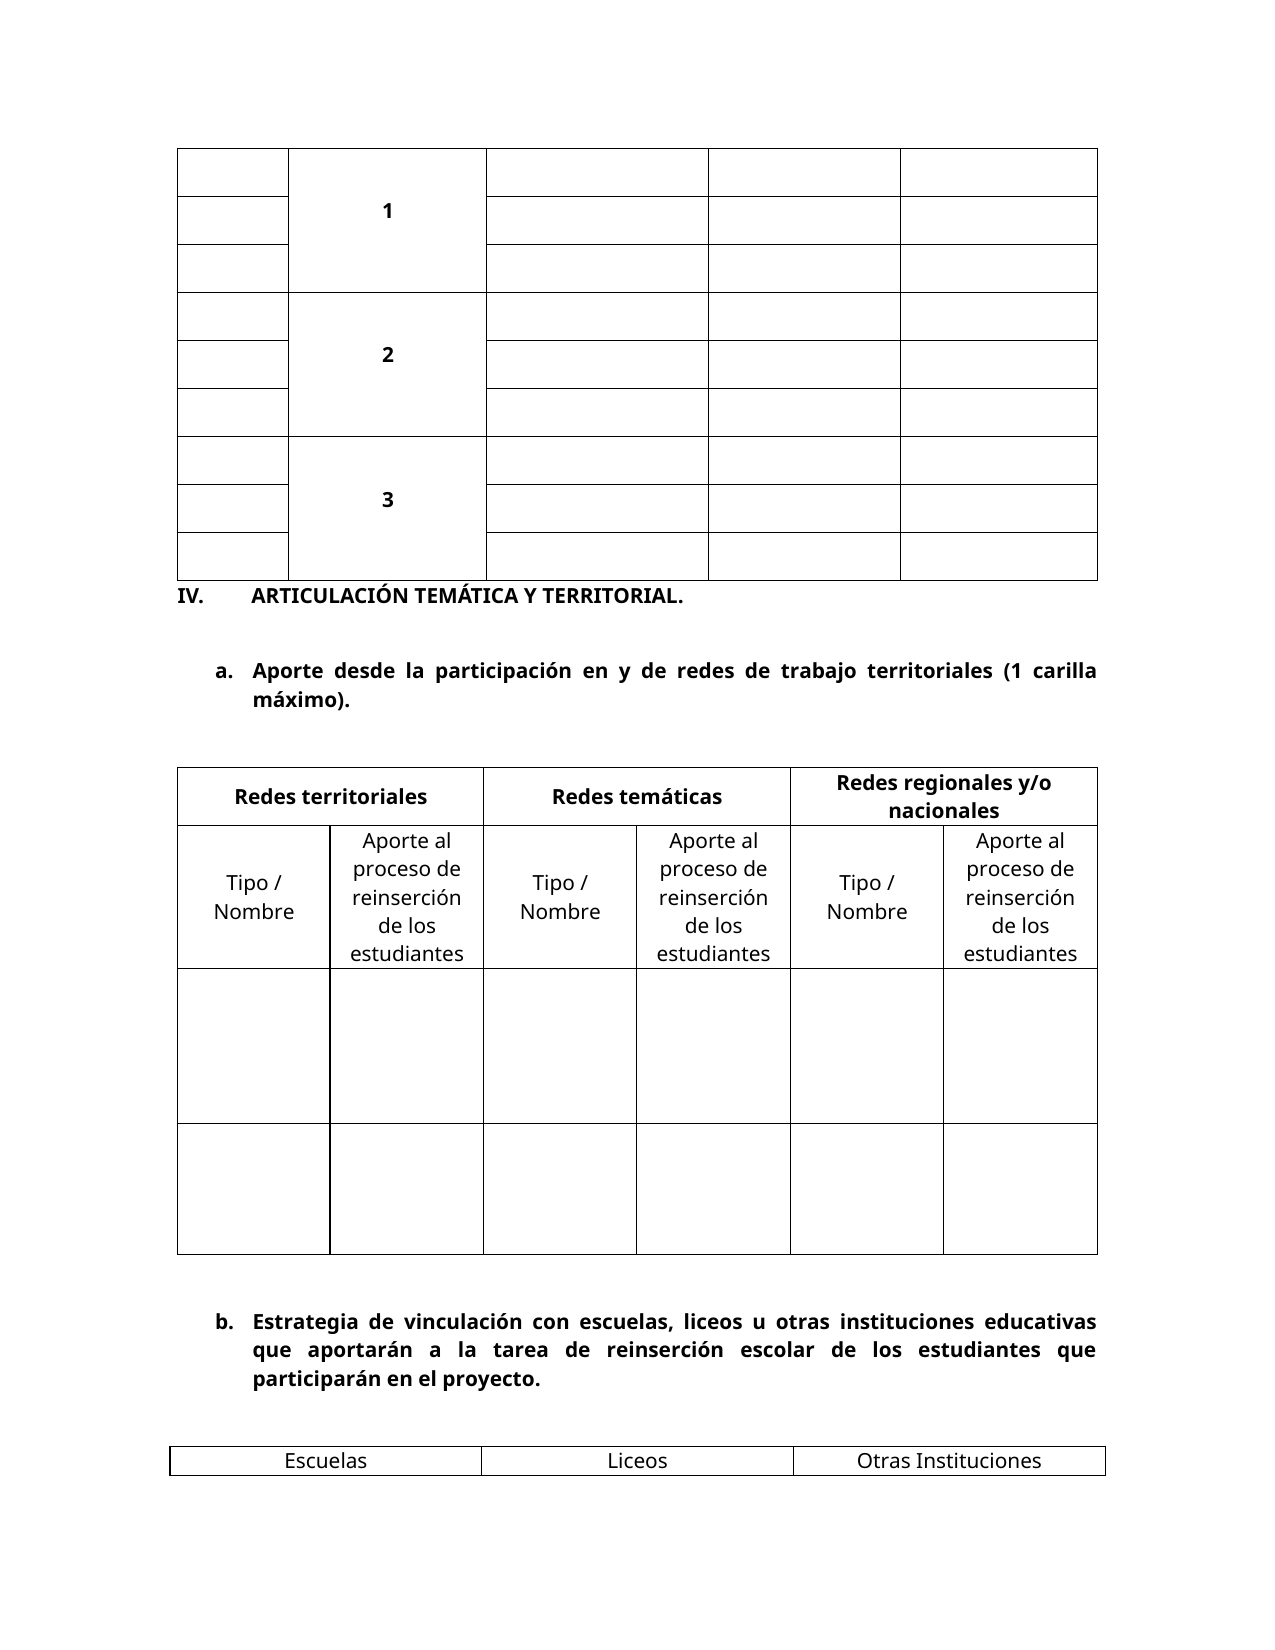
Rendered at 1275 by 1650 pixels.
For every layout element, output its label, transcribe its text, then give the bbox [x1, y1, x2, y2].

list Estrategia de vinculación con escuelas, liceos u otras instituciones educativas que aportarán a la tarea de reinserción escolar de los estudiantes que participarán en el proyecto. [215, 1307, 1098, 1392]
table_header Redes territoriales [178, 768, 483, 825]
table_cell [901, 389, 1097, 436]
table_header Liceos [482, 1447, 793, 1475]
table_cell [178, 1124, 329, 1254]
table_cell 1 [289, 149, 486, 292]
table_cell Aporte al proceso de reinserción de los estudiantes [331, 826, 483, 968]
table_cell [901, 437, 1097, 484]
table_cell [178, 389, 288, 436]
table_cell 3 [289, 437, 486, 580]
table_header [794, 1447, 1105, 1475]
table_header Redes temáticas [484, 768, 790, 825]
table_cell [484, 969, 636, 1123]
table_cell [487, 149, 708, 196]
table_cell [709, 485, 900, 532]
table_cell [487, 389, 708, 436]
table_cell [178, 437, 288, 484]
table_cell [709, 293, 900, 340]
table_cell [487, 293, 708, 340]
list Aporte desde la participación en y de redes de trabajo territoriales (1 carilla máximo). [215, 657, 1098, 713]
table_cell [709, 149, 900, 196]
table_cell [487, 197, 708, 244]
table_cell [487, 533, 708, 580]
table_cell [901, 485, 1097, 532]
table_cell [487, 485, 708, 532]
table_cell [178, 197, 288, 244]
table_cell [901, 149, 1097, 196]
table_cell [901, 341, 1097, 388]
table_cell [178, 293, 288, 340]
table_cell [637, 969, 790, 1123]
table_cell [178, 245, 288, 292]
table_cell [901, 533, 1097, 580]
table_cell Aporte al proceso de reinserción de los estudiantes [944, 826, 1097, 968]
table_cell [944, 969, 1097, 1123]
table_cell [487, 437, 708, 484]
table_cell [709, 437, 900, 484]
table_cell [709, 245, 900, 292]
table_cell [178, 341, 288, 388]
table_cell [331, 1124, 483, 1254]
table_cell [709, 341, 900, 388]
table_header Redes regionales y/o nacionales [791, 768, 1097, 825]
table_cell [178, 969, 329, 1123]
table_cell [484, 1124, 636, 1254]
table_cell [178, 149, 288, 196]
table_cell [331, 969, 483, 1123]
table_cell Aporte al proceso de reinserción de los estudiantes [637, 826, 790, 968]
table_cell [709, 389, 900, 436]
table_cell [178, 533, 288, 580]
table_cell [637, 1124, 790, 1254]
table_cell [901, 293, 1097, 340]
table_cell [709, 197, 900, 244]
table_cell 2 [289, 293, 486, 436]
table_cell [487, 245, 708, 292]
list ARTICULACIÓN TEMÁTICA Y TERRITORIAL. [177, 581, 1098, 609]
table_cell [791, 1124, 943, 1254]
table_cell [178, 485, 288, 532]
table_cell [487, 341, 708, 388]
table_cell [901, 197, 1097, 244]
table_cell [901, 245, 1097, 292]
table_cell Tipo / Nombre [791, 826, 943, 968]
table_cell [791, 969, 943, 1123]
table_cell Tipo / Nombre [484, 826, 636, 968]
table_cell [944, 1124, 1097, 1254]
table_header Escuelas [171, 1447, 481, 1475]
table_cell [709, 533, 900, 580]
table_cell Tipo / Nombre [178, 826, 329, 968]
